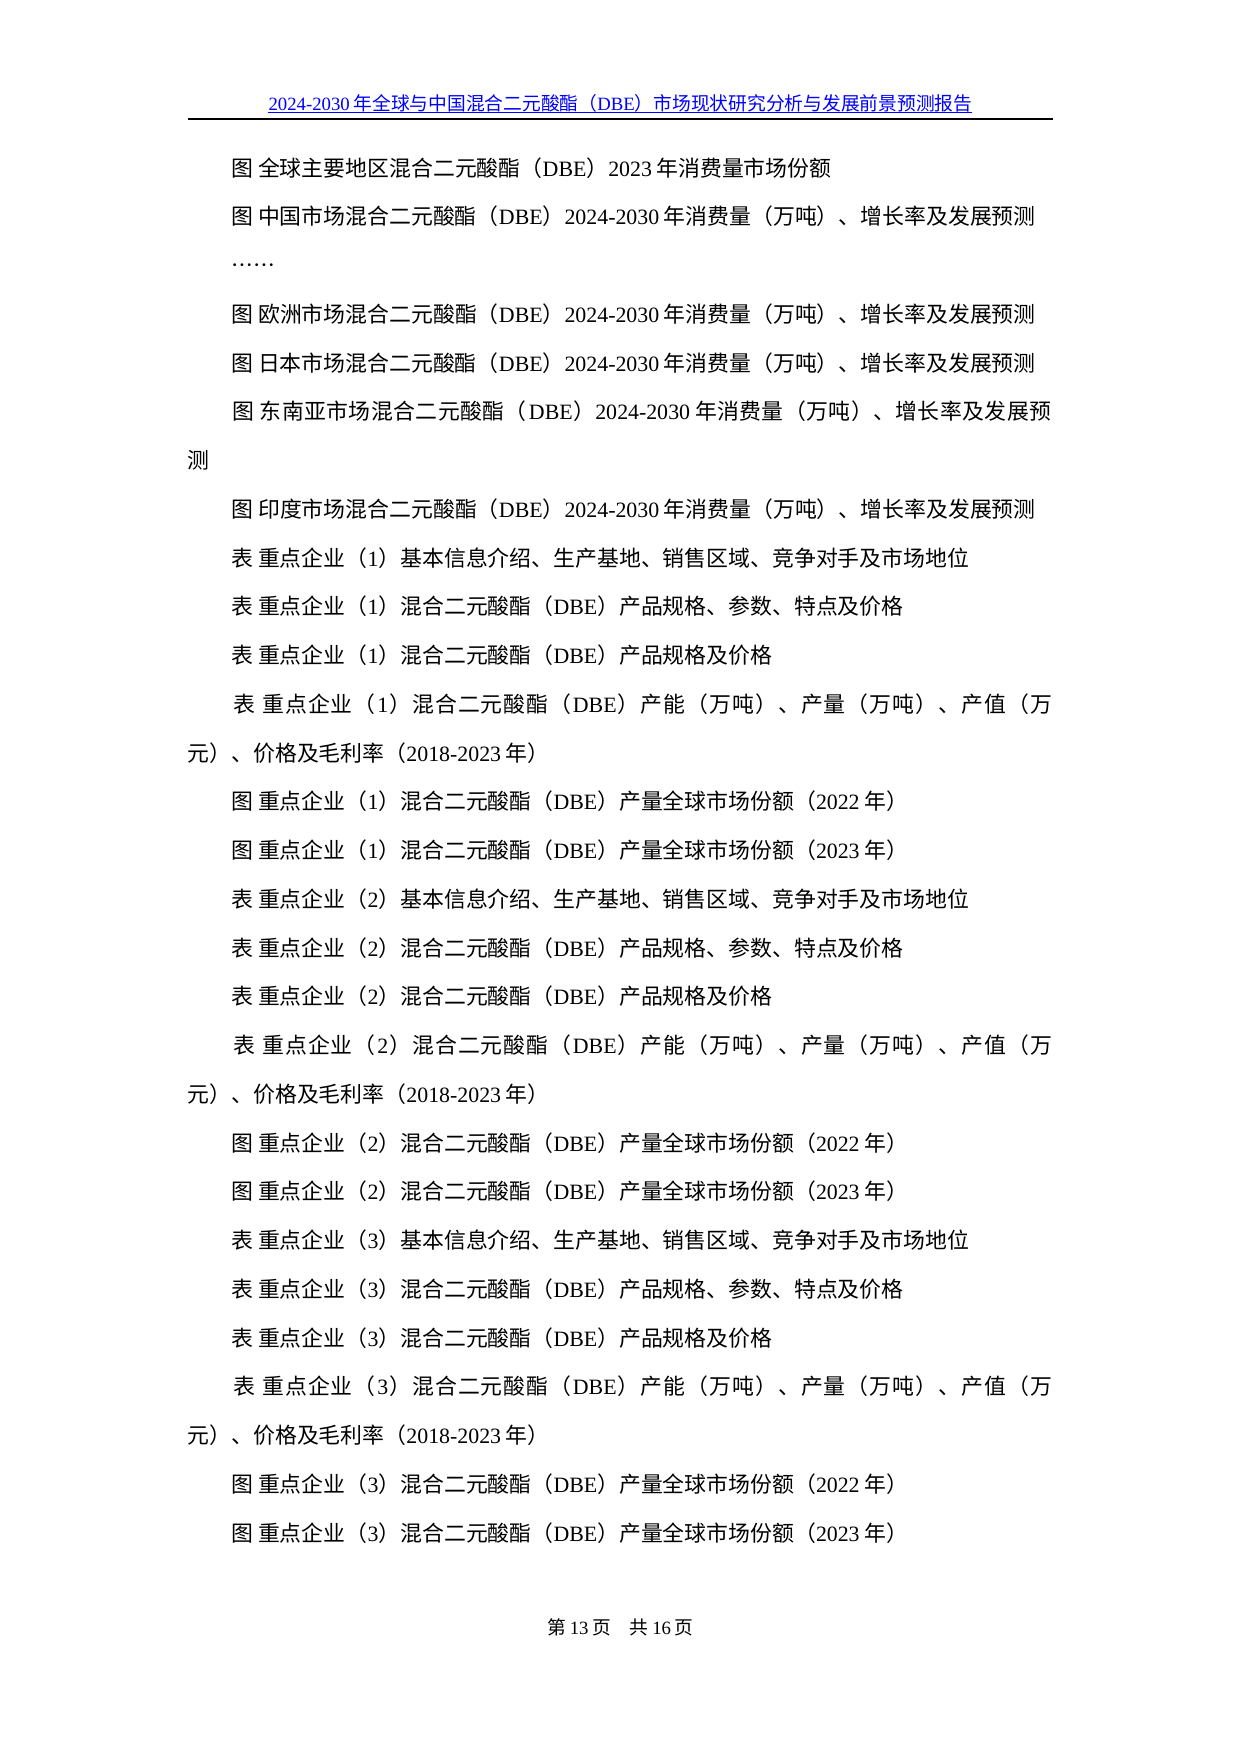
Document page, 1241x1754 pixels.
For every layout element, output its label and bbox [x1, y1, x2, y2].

text [187, 150, 1053, 1548]
